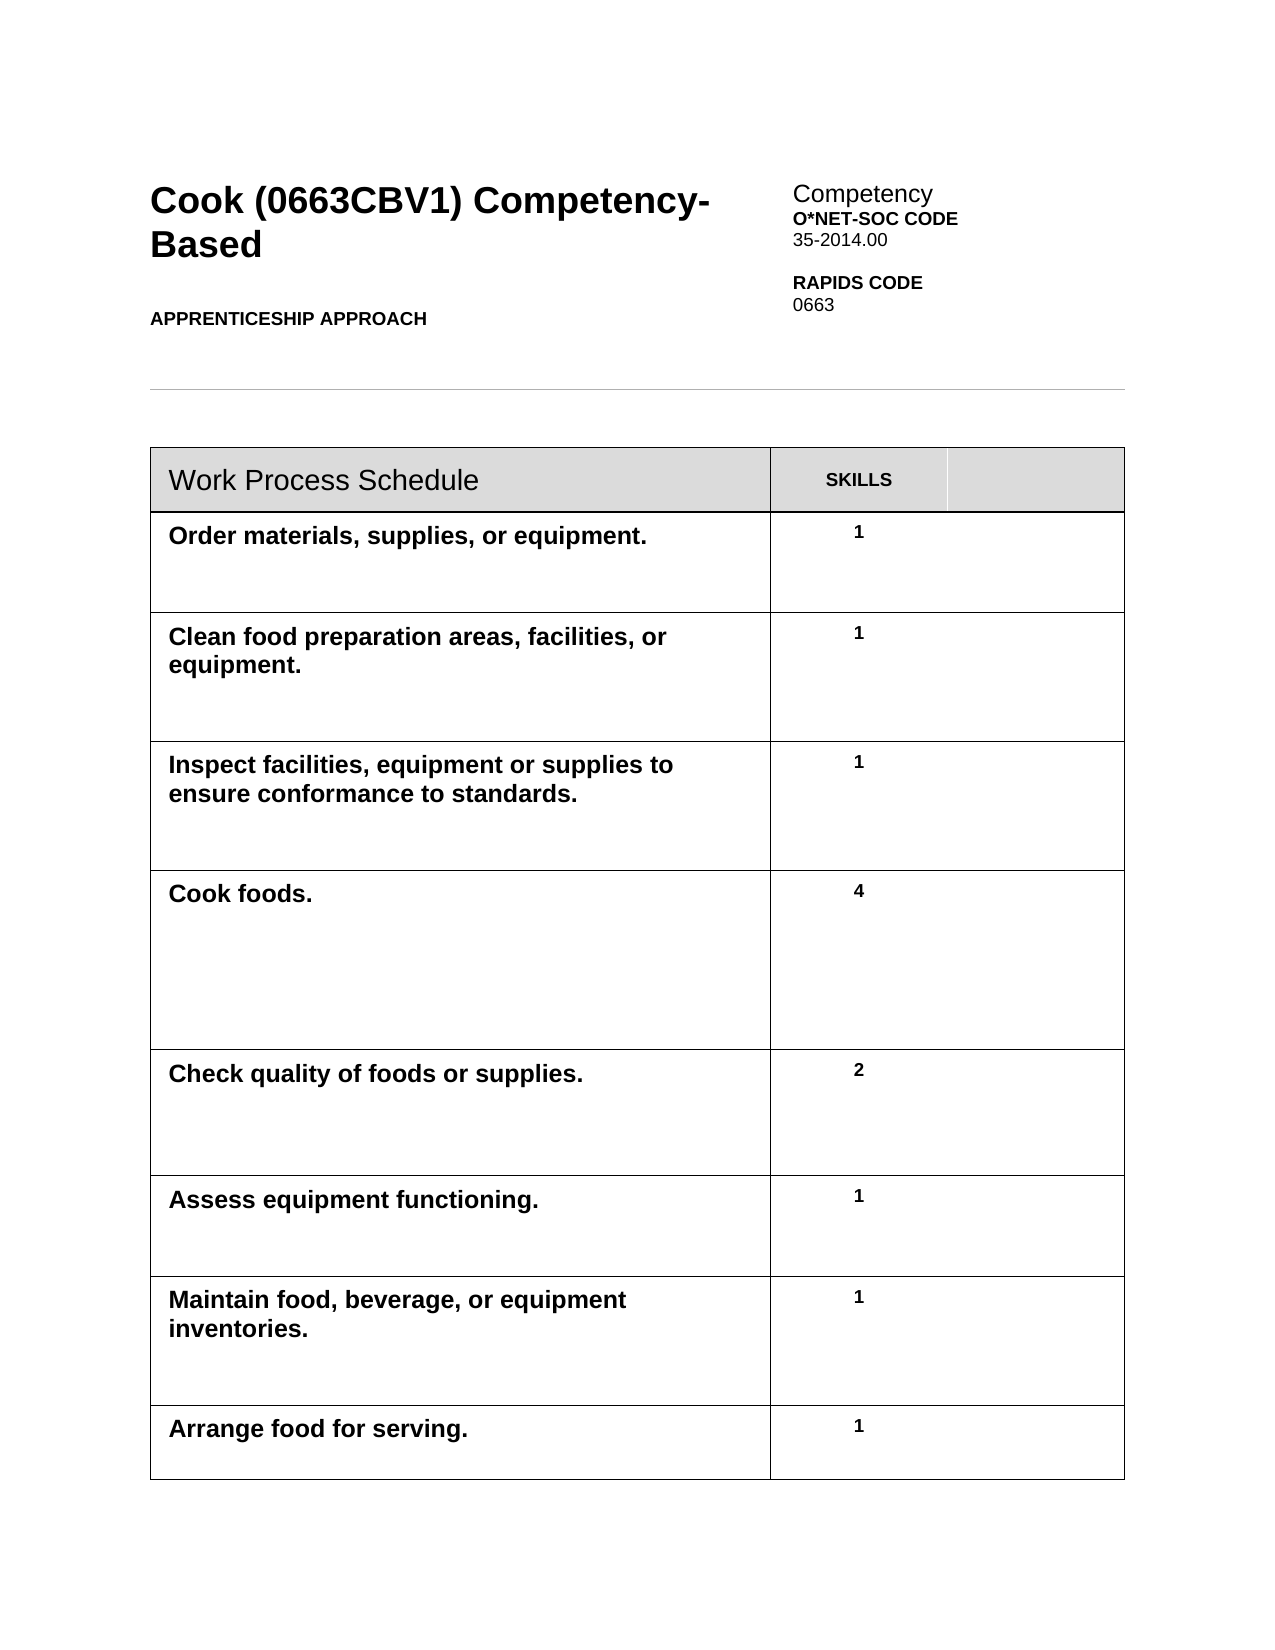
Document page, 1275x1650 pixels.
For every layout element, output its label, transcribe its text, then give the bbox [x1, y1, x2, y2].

text RAPIDS CODE [793, 272, 1125, 294]
table_cell 1 [771, 1406, 947, 1478]
table_cell [948, 513, 1124, 612]
table_cell 1 [771, 613, 947, 741]
text 35-2014.00 [793, 229, 1125, 251]
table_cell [151, 1406, 770, 1478]
table_cell [948, 1406, 1124, 1478]
text O*NET-SOC CODE [793, 207, 1125, 229]
table_cell Check quality of foods or supplies. Ensure freshness of food and ingredients by checking for quality, keeping track of old and new items, and rotating stock. Observe and test foods to determine if they have been cooked sufficiently, using methods such as tasting, smelling, or piercing them with utensils. [151, 1050, 770, 1175]
table_cell 1 [771, 513, 947, 612]
table_cell [948, 871, 1124, 1049]
table_cell Clean food preparation areas, facilities, or equipment. Inspect and clean food preparation areas, such as equipment and work surfaces, or serving areas to ensure safe and sanitary food-handling practices. [151, 613, 770, 741]
text APPRENTICESHIP APPROACH [150, 308, 719, 330]
table_header [948, 448, 1124, 511]
table_cell 4 [771, 871, 947, 1049]
table_cell Cook foods. Turn or stir foods to ensure even cooking. Season and cook food according to recipes or personal judgment and experience. Bake, roast, broil, and steam meats, fish, vegetables, and other foods. Prepare relishes and hors d'oeuvres. [151, 871, 770, 1049]
table_cell Maintain food, beverage, or equipment inventories. Ensure freshness of food and ingredients by checking for quality, keeping track of old and new items, and rotating stock. [151, 1277, 770, 1404]
table_cell [948, 1176, 1124, 1276]
table_cell [948, 1277, 1124, 1404]
table_cell Order materials, supplies, or equipment. Estimate expected food consumption, requisition or purchase supplies, or procure food from storage. [151, 513, 770, 612]
text 0663 [793, 294, 1125, 315]
table_cell Inspect facilities, equipment or supplies to ensure conformance to standards. Inspect and clean food preparation areas, such as equipment and work surfaces, or serving areas to ensure safe and sanitary food-handling practices. [151, 742, 770, 869]
table_header SKILLS [771, 448, 947, 511]
table_cell [948, 1050, 1124, 1175]
table_cell 1 [771, 742, 947, 869]
table_cell [948, 613, 1124, 741]
table_cell 2 [771, 1050, 947, 1175]
table_header Work Process Schedule [151, 448, 770, 511]
table_cell 1 [771, 1277, 947, 1404]
text Competency [793, 179, 1125, 207]
table_cell Assess equipment functioning. Ensure food is stored and cooked at correct temperature by regulating temperature of ovens, broilers, grills, and roasters. [151, 1176, 770, 1276]
table_cell 1 [771, 1176, 947, 1276]
table_cell [948, 742, 1124, 869]
text Cook (0663CBV1) Competency-Based [150, 179, 719, 265]
